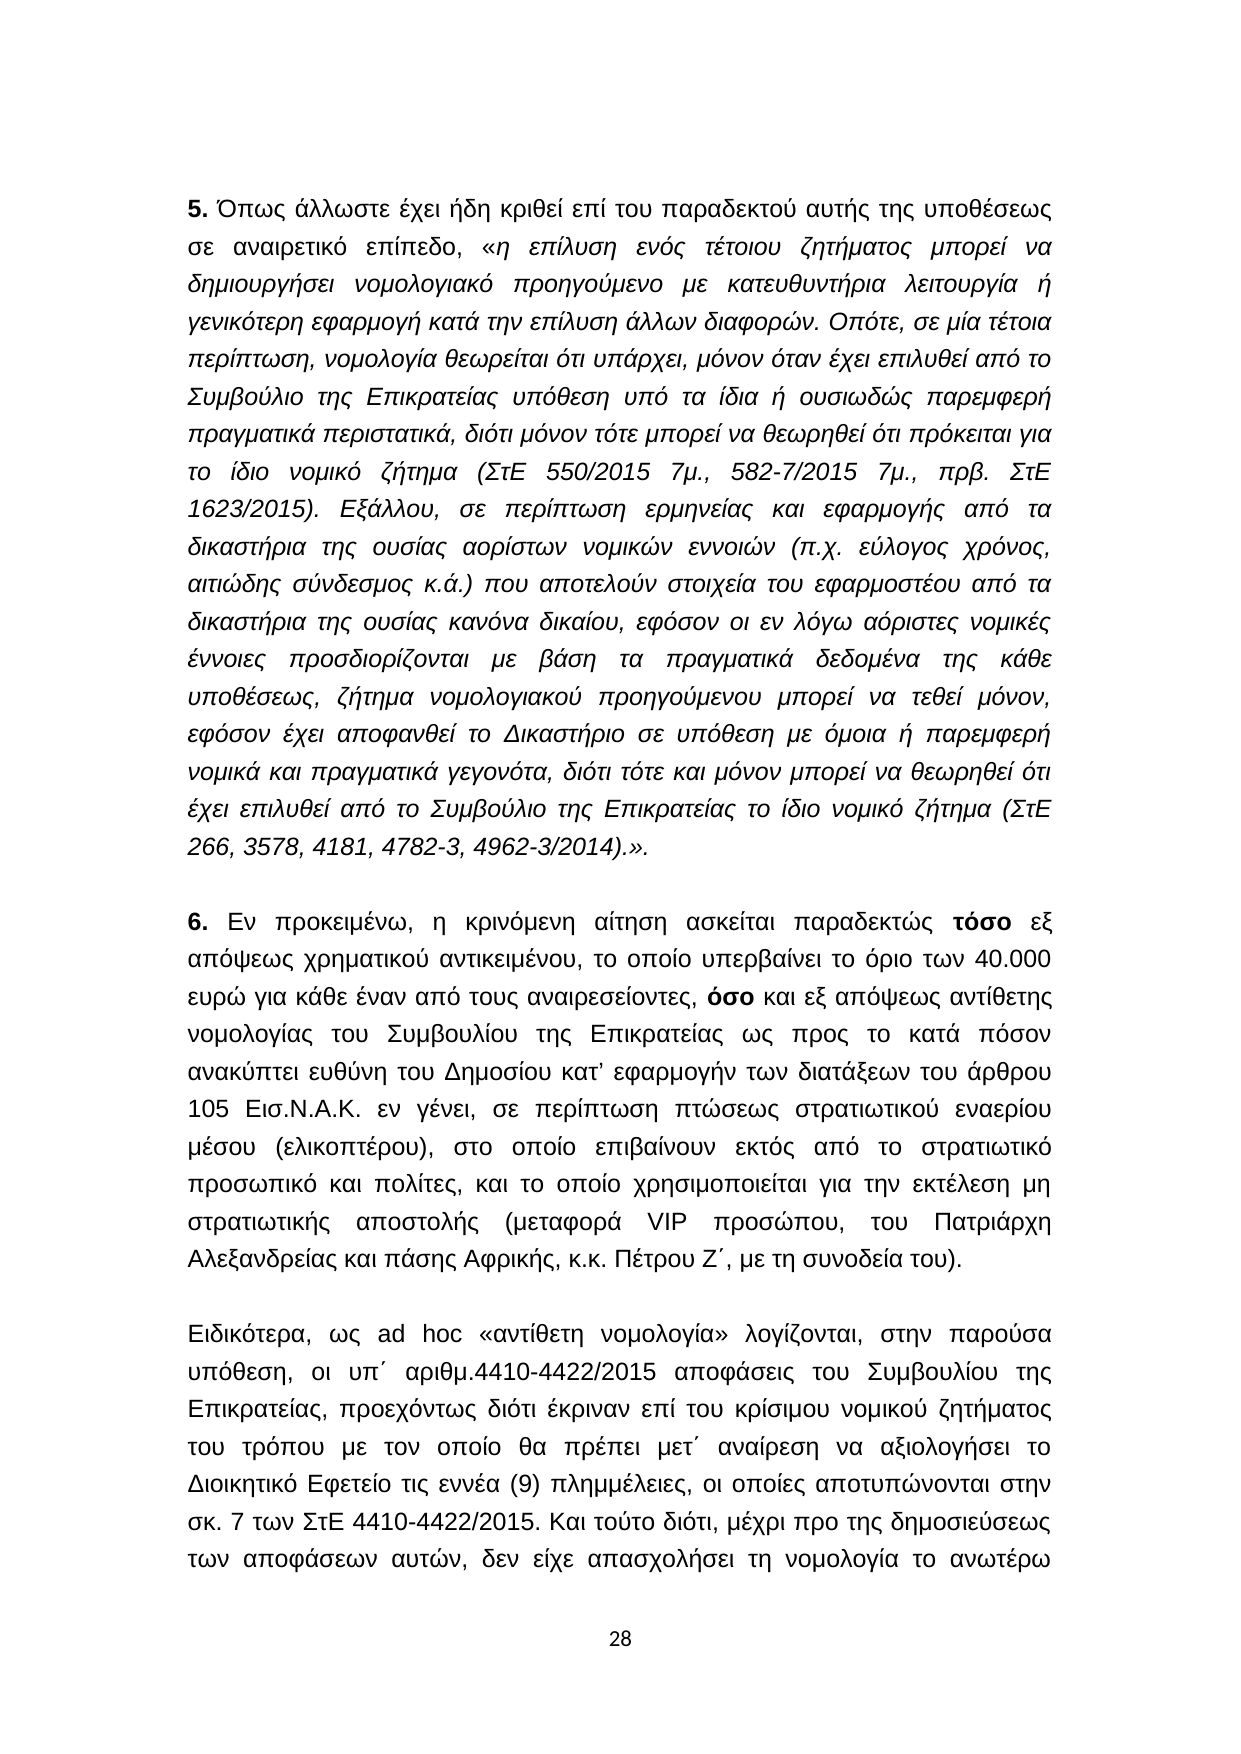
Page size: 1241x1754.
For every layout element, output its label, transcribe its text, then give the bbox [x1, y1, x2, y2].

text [187, 1312, 1053, 1575]
text 6. Εν προκειμένω, η κρινόμενη αίτηση ασκείται παραδεκτώς τόσο εξ απόψεως χρηματικού αντικειμένου, το οποίο υπερβαίνει το όριο των 40.000 ευρώ για κάθε έναν από τους αναιρεσείοντες, όσο και εξ απόψεως αντίθετης νομολογίας του Συμβουλίου της Επικρατείας ως προς το κατά πόσον ανακύπτει ευθύνη του Δημοσίου κατ’ εφαρμογήν των διατάξεων του άρθρου 105 Εισ.Ν.Α.Κ. εν γένει, σε περίπτωση πτώσεως στρατιωτικού εναερίου μέσου (ελικοπτέρου), στο οποίο επιβαίνουν εκτός από το στρατιωτικό προσωπικό και πολίτες, και το οποίο χρησιμοποιείται για την εκτέλεση μη στρατιωτικής αποστολής (μεταφορά VIP προσώπου, του Πατριάρχη Αλεξανδρείας και πάσης Αφρικής, κ.κ. Πέτρου Ζ΄, με τη συνοδεία του). [187, 900, 1053, 1275]
text 5. Όπως άλλωστε έχει ήδη κριθεί επί του παραδεκτού αυτής της υποθέσεως σε αναιρετικό επίπεδο, «η επίλυση ενός τέτοιου ζητήματος μπορεί να δημιουργήσει νομολογιακό προηγούμενο με κατευθυντήρια λειτουργία ή γενικότερη εφαρμογή κατά την επίλυση άλλων διαφορών. Οπότε, σε μία τέτοια περίπτωση, νομολογία θεωρείται ότι υπάρχει, μόνον όταν έχει επιλυθεί από το Συμβούλιο της Επικρατείας υπόθεση υπό τα ίδια ή ουσιωδώς παρεμφερή πραγματικά περιστατικά, διότι μόνον τότε μπορεί να θεωρηθεί ότι πρόκειται για το ίδιο νομικό ζήτημα (ΣτΕ 550/2015 7μ., 582-7/2015 7μ., πρβ. ΣτΕ 1623/2015). Εξάλλου, σε περίπτωση ερμηνείας και εφαρμογής από τα δικαστήρια της ουσίας αορίστων νομικών εννοιών (π.χ. εύλογος χρόνος, αιτιώδης σύνδεσμος κ.ά.) που αποτελούν στοιχεία του εφαρμοστέου από τα δικαστήρια της ουσίας κανόνα δικαίου, εφόσον οι εν λόγω αόριστες νομικές έννοιες προσδιορίζονται με βάση τα πραγματικά δεδομένα της κάθε υποθέσεως, ζήτημα νομολογιακού προηγούμενου μπορεί να τεθεί μόνον, εφόσον έχει αποφανθεί το Δικαστήριο σε υπόθεση με όμοια ή παρεμφερή νομικά και πραγματικά γεγονότα, διότι τότε και μόνον μπορεί να θεωρηθεί ότι έχει επιλυθεί από το Συμβούλιο της Επικρατείας το ίδιο νομικό ζήτημα (ΣτΕ 266, 3578, 4181, 4782-3, 4962-3/2014).». [187, 187, 1053, 862]
